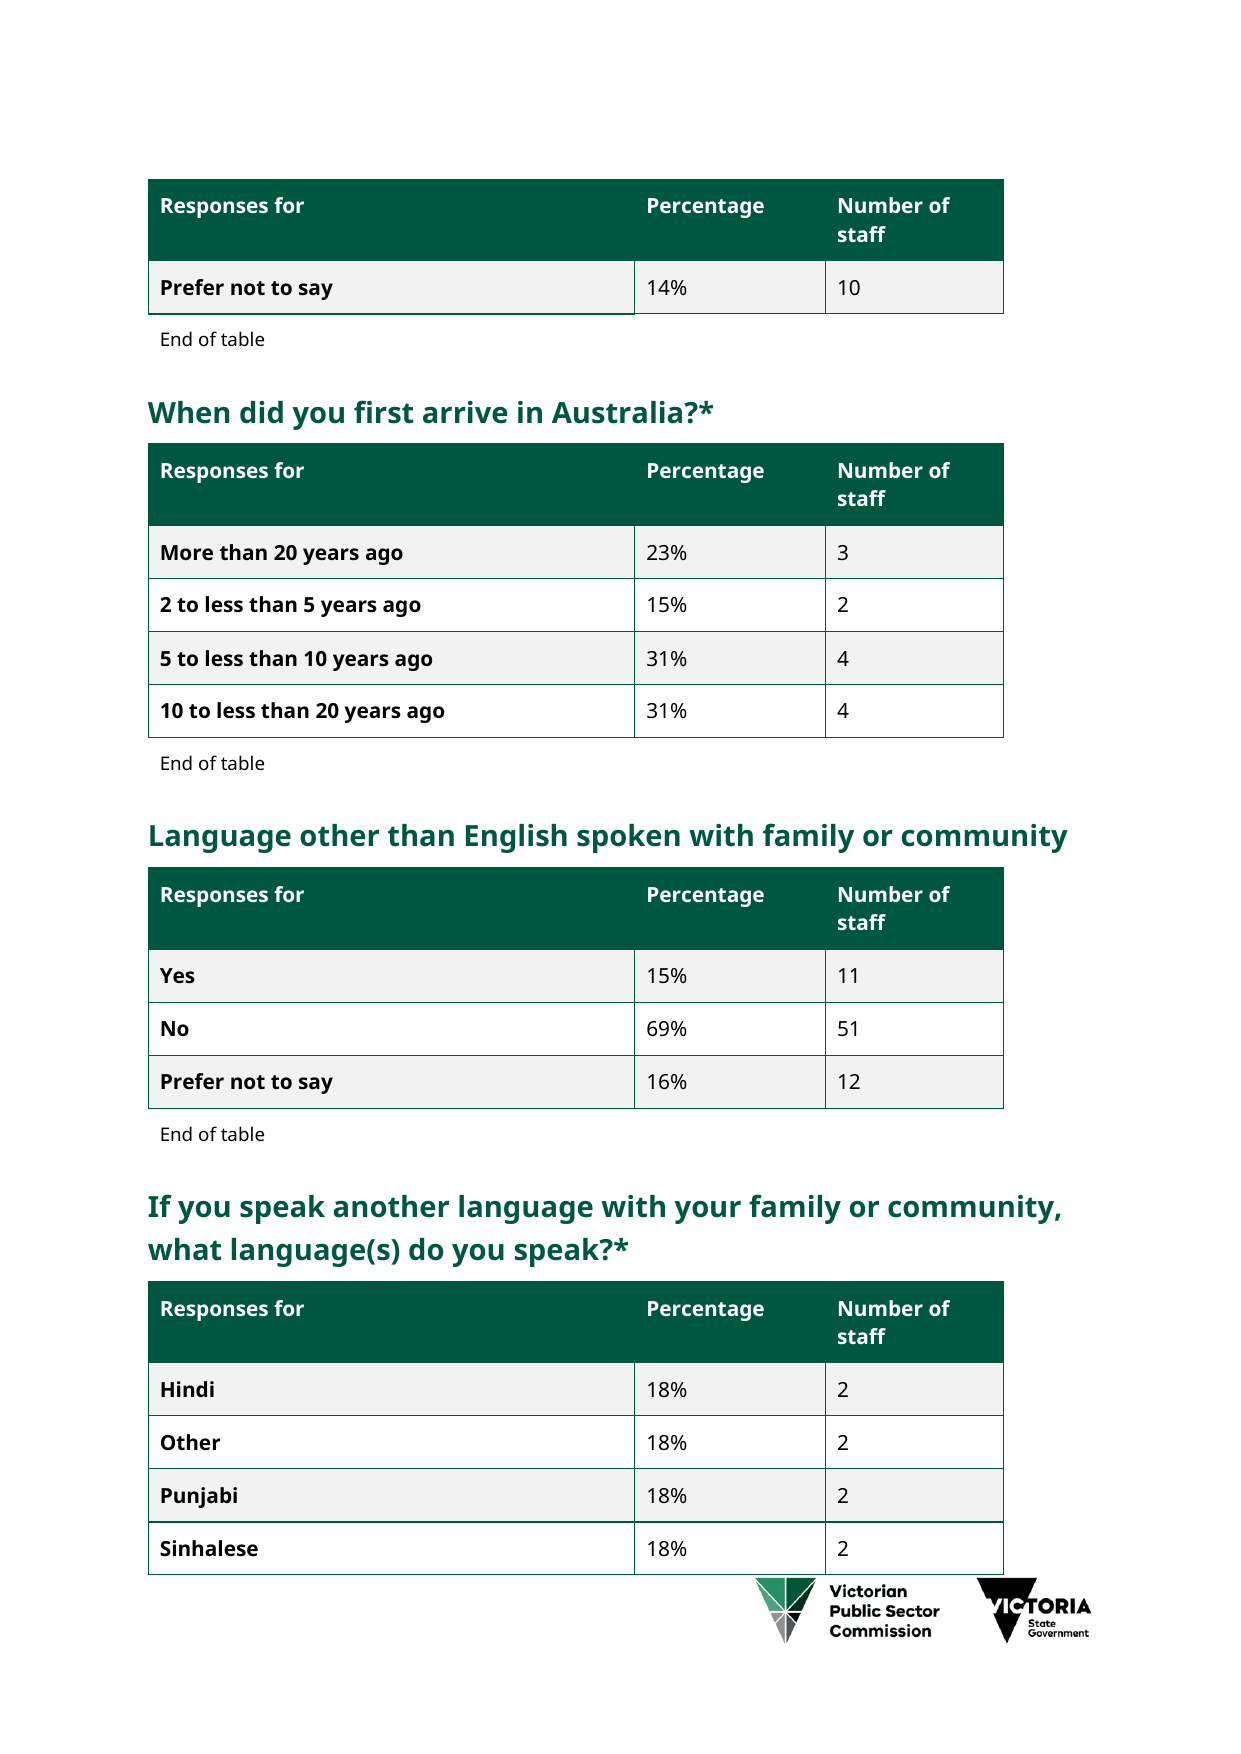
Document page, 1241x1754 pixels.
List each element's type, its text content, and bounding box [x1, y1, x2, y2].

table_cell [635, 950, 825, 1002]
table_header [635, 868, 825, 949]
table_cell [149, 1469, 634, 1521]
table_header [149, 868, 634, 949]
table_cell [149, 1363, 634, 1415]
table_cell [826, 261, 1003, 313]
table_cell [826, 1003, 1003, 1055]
picture [754, 1577, 1093, 1645]
subtitle Language other than English spoken with family or community [148, 816, 1092, 855]
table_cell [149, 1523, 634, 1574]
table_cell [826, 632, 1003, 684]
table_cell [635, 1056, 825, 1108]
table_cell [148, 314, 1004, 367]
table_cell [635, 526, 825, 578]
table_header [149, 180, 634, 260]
subtitle If you speak another language with your family or community, what language(s) do you speak?* [148, 1187, 1092, 1269]
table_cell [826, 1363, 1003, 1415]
subtitle When did you first arrive in Australia?* [148, 392, 1092, 432]
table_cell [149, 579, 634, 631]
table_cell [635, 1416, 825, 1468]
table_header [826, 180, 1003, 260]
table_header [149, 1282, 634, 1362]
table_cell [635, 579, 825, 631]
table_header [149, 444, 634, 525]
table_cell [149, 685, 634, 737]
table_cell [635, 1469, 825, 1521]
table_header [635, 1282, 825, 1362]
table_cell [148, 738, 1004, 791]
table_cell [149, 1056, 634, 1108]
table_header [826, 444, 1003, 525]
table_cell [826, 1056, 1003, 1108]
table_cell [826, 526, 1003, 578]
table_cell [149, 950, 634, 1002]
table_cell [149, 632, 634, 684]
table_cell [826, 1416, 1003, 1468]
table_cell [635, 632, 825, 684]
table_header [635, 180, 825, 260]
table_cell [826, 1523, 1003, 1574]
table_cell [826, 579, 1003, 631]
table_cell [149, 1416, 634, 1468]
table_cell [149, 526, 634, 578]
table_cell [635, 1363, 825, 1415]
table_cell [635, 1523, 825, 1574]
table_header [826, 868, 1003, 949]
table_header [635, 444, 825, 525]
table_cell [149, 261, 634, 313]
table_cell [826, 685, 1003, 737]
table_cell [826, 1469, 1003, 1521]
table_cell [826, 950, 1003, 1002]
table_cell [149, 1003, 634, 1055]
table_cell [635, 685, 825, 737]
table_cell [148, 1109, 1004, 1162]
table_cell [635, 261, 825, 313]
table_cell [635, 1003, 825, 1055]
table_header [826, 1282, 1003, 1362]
